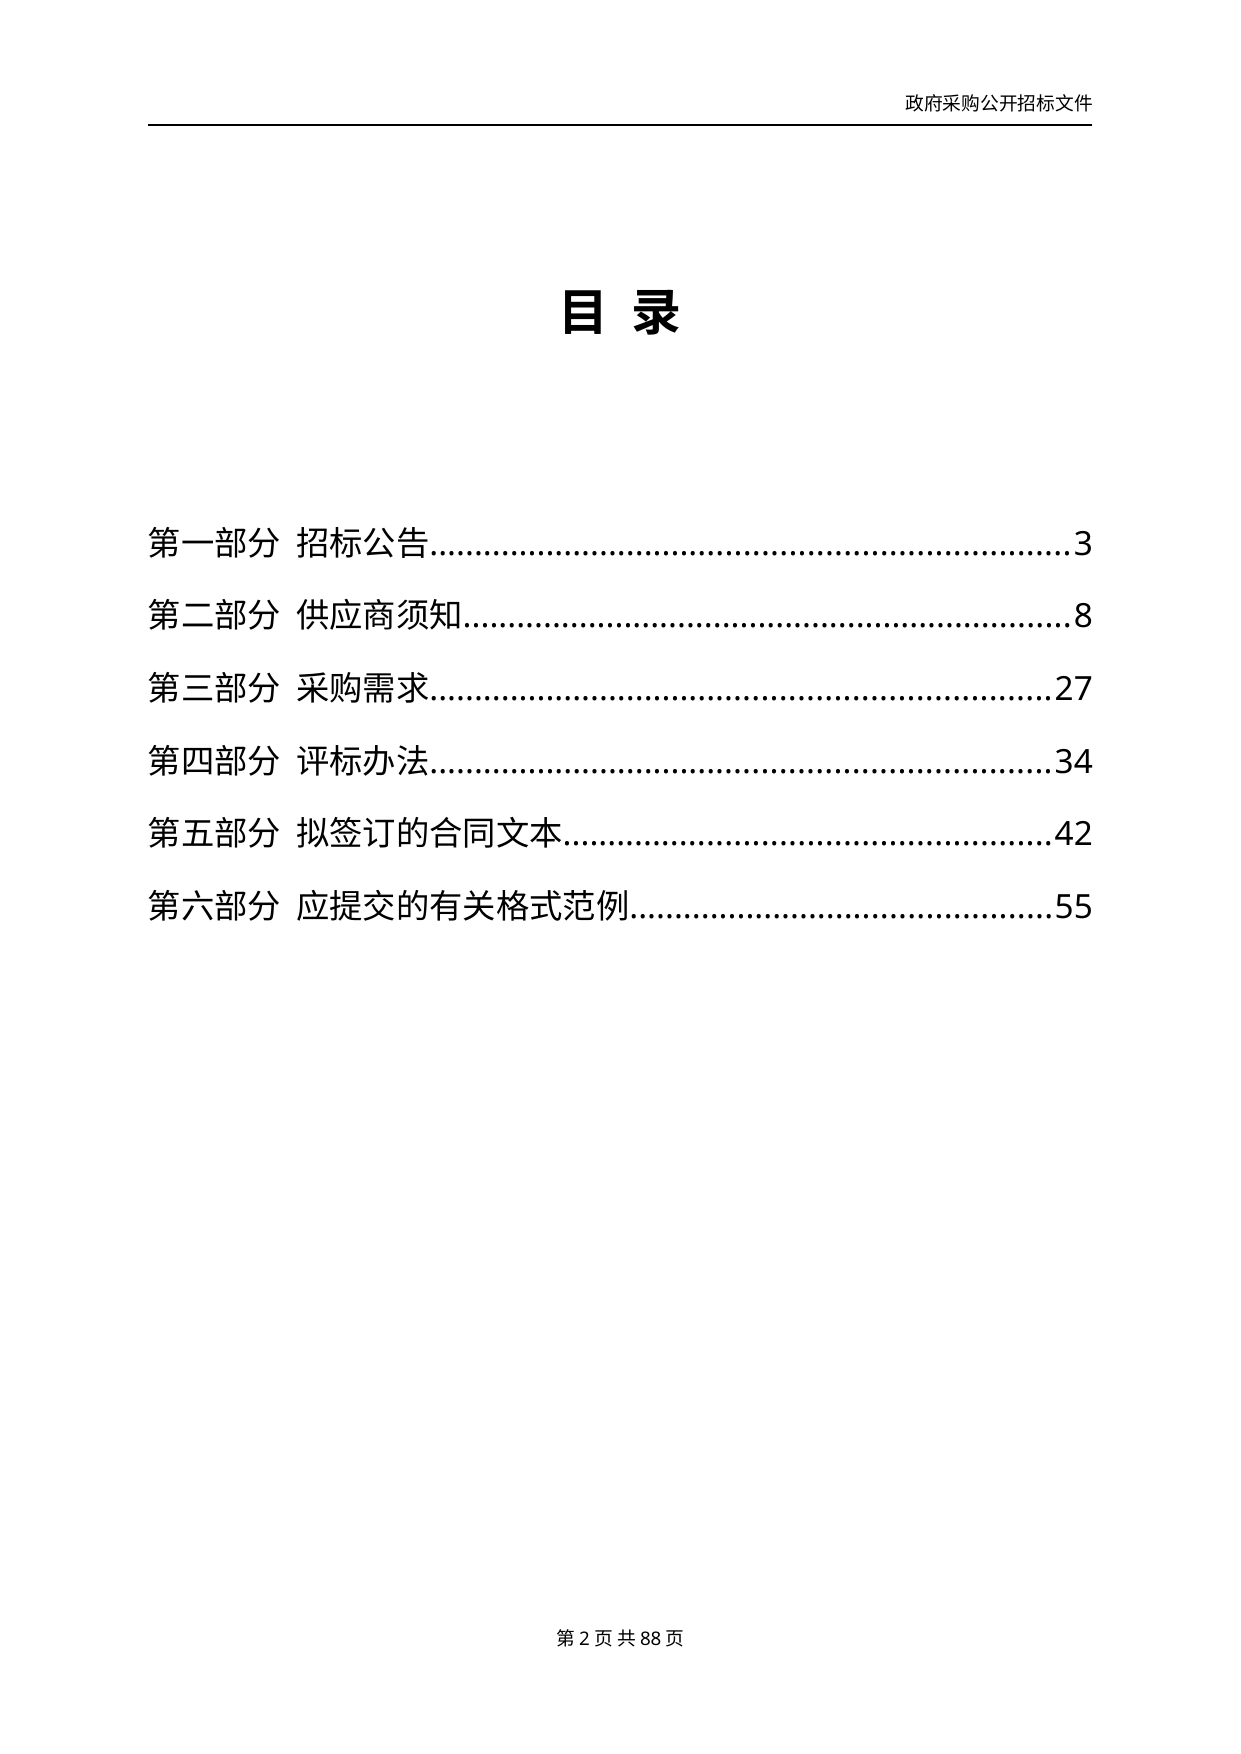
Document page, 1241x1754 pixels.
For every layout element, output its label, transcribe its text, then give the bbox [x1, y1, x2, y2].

text 第四部分 评标办法 34 [148, 734, 1092, 783]
text 第五部分 拟签订的合同文本 42 [148, 807, 1092, 856]
text 第三部分 采购需求 27 [148, 662, 1092, 710]
text 第二部分 供应商须知 8 [148, 589, 1092, 638]
text 目 录 [148, 272, 1092, 344]
text 第一部分 招标公告 3 [148, 517, 1092, 565]
text 第六部分 应提交的有关格式范例 55 [148, 880, 1092, 928]
